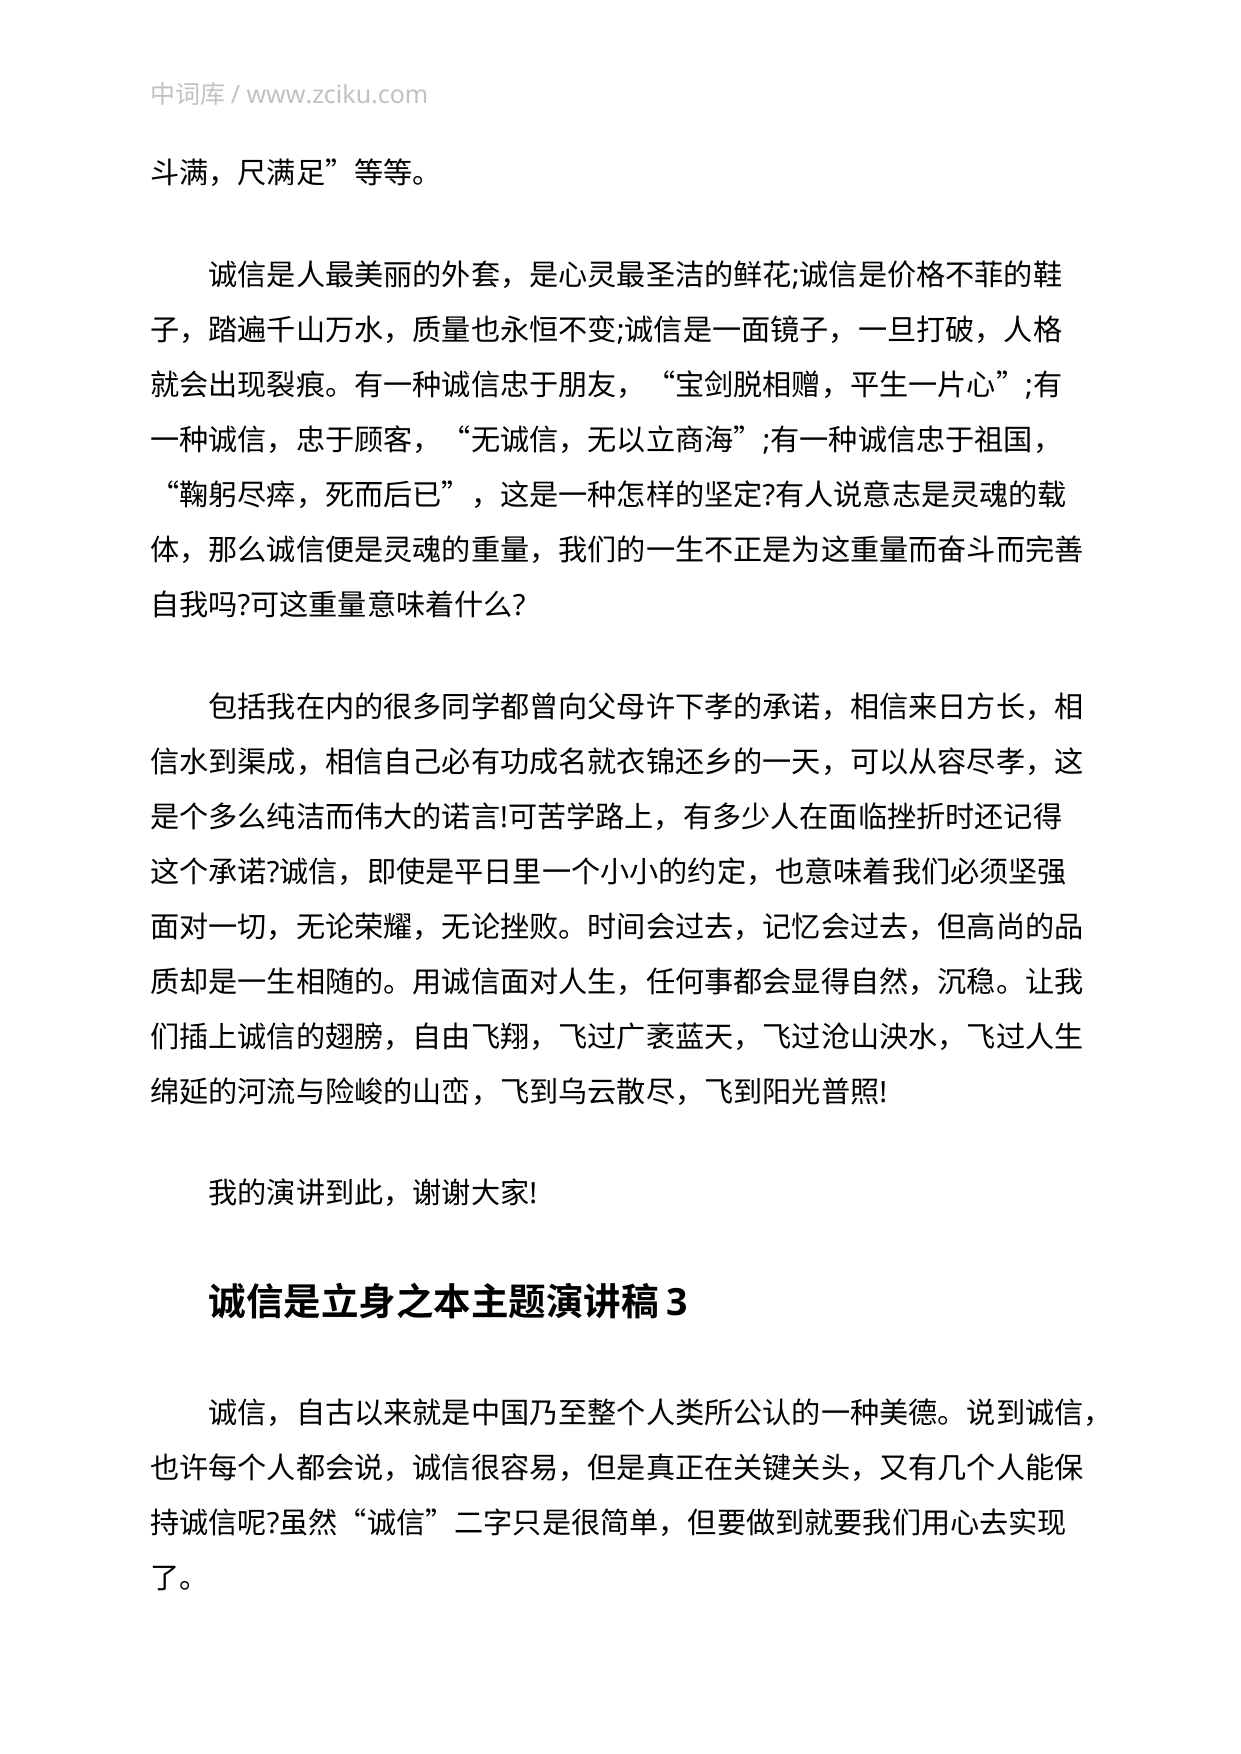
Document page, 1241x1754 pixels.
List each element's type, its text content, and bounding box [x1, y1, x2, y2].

text 诚信是立身之本主题演讲稿3 [150, 1272, 1090, 1327]
text 我的演讲到此，谢谢大家! [150, 1170, 1090, 1212]
text 诚信，自古以来就是中国乃至整个人类所公认的一种美德。说到诚信，也许每个人都会说，诚信很容易，但是真正在关键关头，又有几个人能保持诚信呢?虽然“诚信”二字只是很简单，但要做到就要我们用心去实现了。 [150, 1390, 1090, 1597]
text 包括我在内的很多同学都曾向父母许下孝的承诺，相信来日方长，相信水到渠成，相信自己必有功成名就衣锦还乡的一天，可以从容尽孝，这是个多么纯洁而伟大的诺言!可苦学路上，有多少人在面临挫折时还记得这个承诺?诚信，即使是平日里一个小小的约定，也意味着我们必须坚强面对一切，无论荣耀，无论挫败。时间会过去，记忆会过去，但高尚的品质却是一生相随的。用诚信面对人生，任何事都会显得自然，沉稳。让我们插上诚信的翅膀，自由飞翔，飞过广袤蓝天，飞过沧山泱水，飞过人生绵延的河流与险峻的山峦，飞到乌云散尽，飞到阳光普照! [150, 684, 1090, 1111]
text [150, 150, 1090, 192]
text 诚信是人最美丽的外套，是心灵最圣洁的鲜花;诚信是价格不菲的鞋子，踏遍千山万水，质量也永恒不变;诚信是一面镜子，一旦打破，人格就会出现裂痕。有一种诚信忠于朋友，“宝剑脱相赠，平生一片心”;有一种诚信，忠于顾客，“无诚信，无以立商海”;有一种诚信忠于祖国，“鞠躬尽瘁，死而后已”，这是一种怎样的坚定?有人说意志是灵魂的载体，那么诚信便是灵魂的重量，我们的一生不正是为这重量而奋斗而完善自我吗?可这重量意味着什么? [150, 252, 1090, 624]
